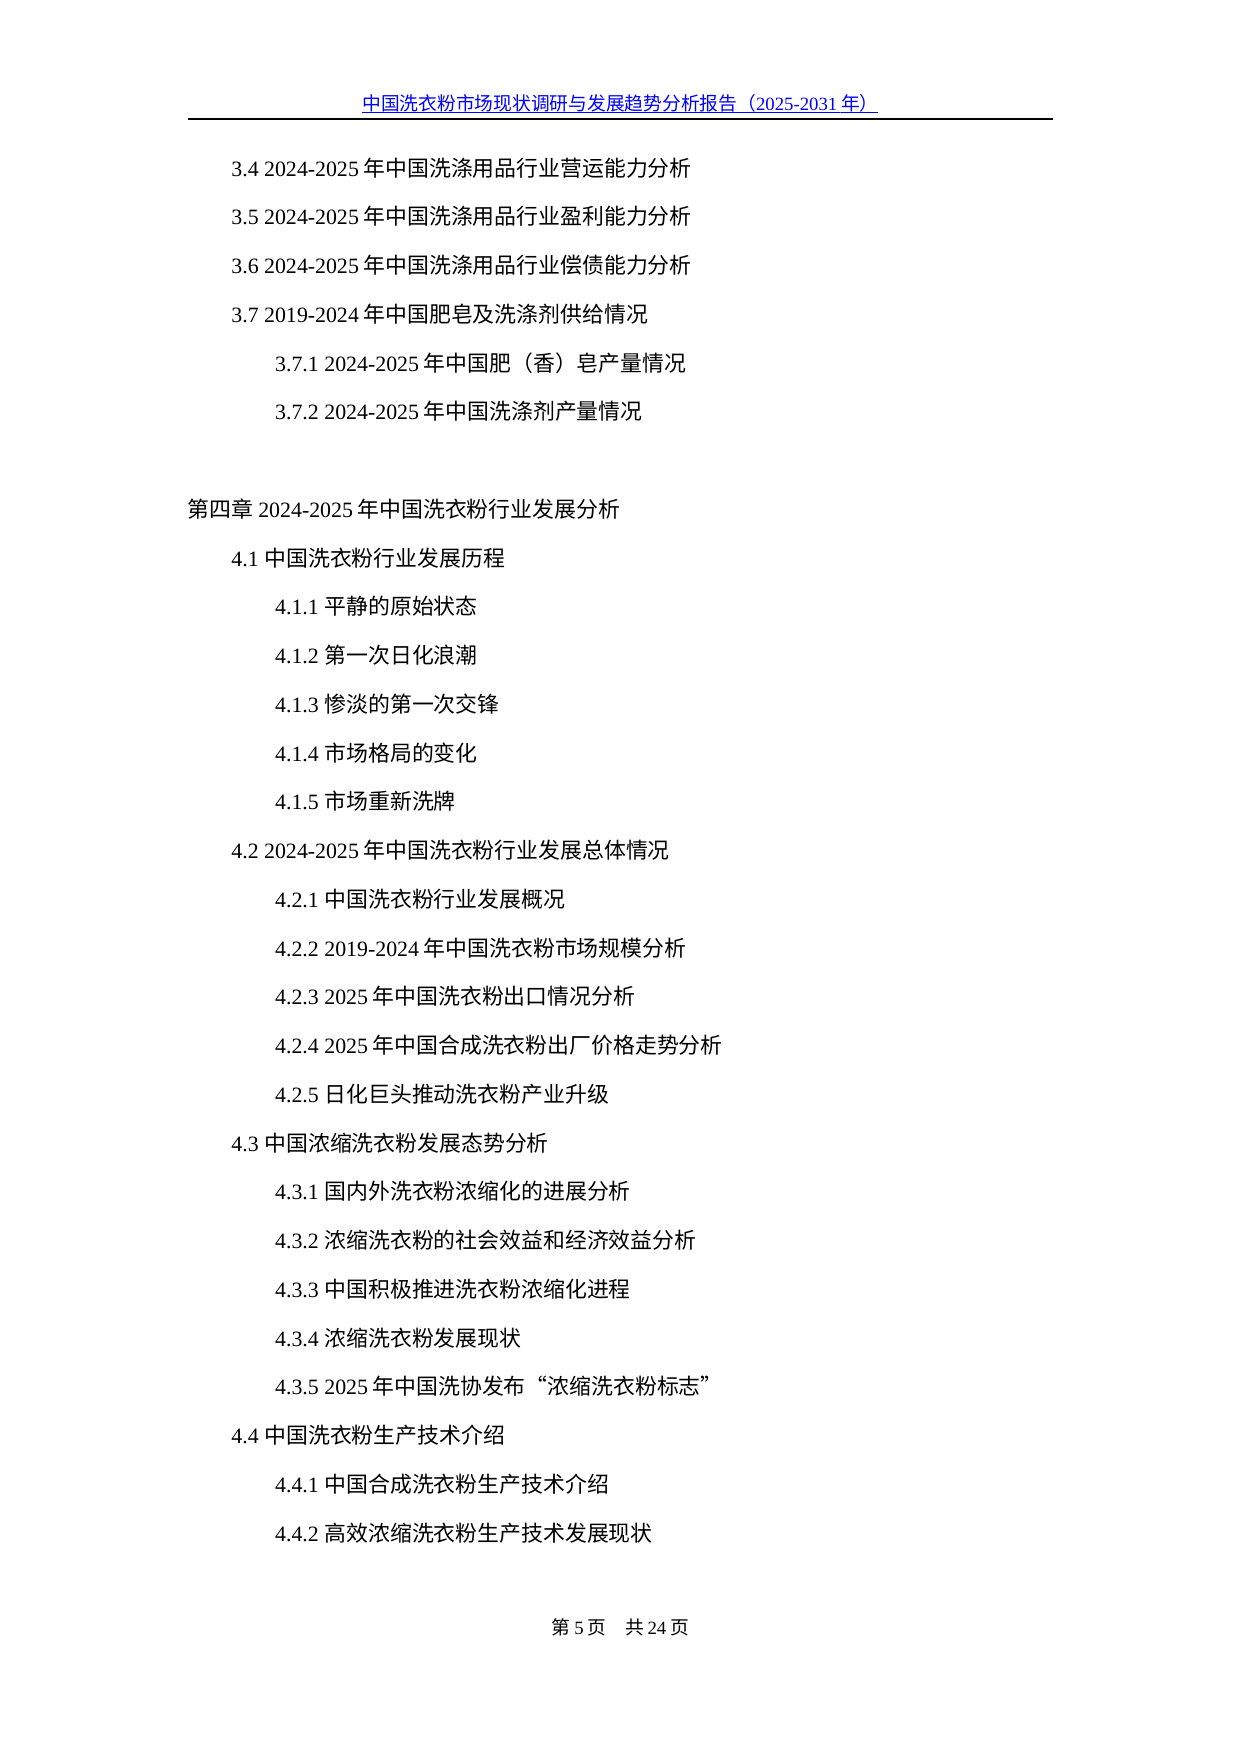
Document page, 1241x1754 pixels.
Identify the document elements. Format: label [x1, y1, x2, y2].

text [187, 150, 1053, 1548]
